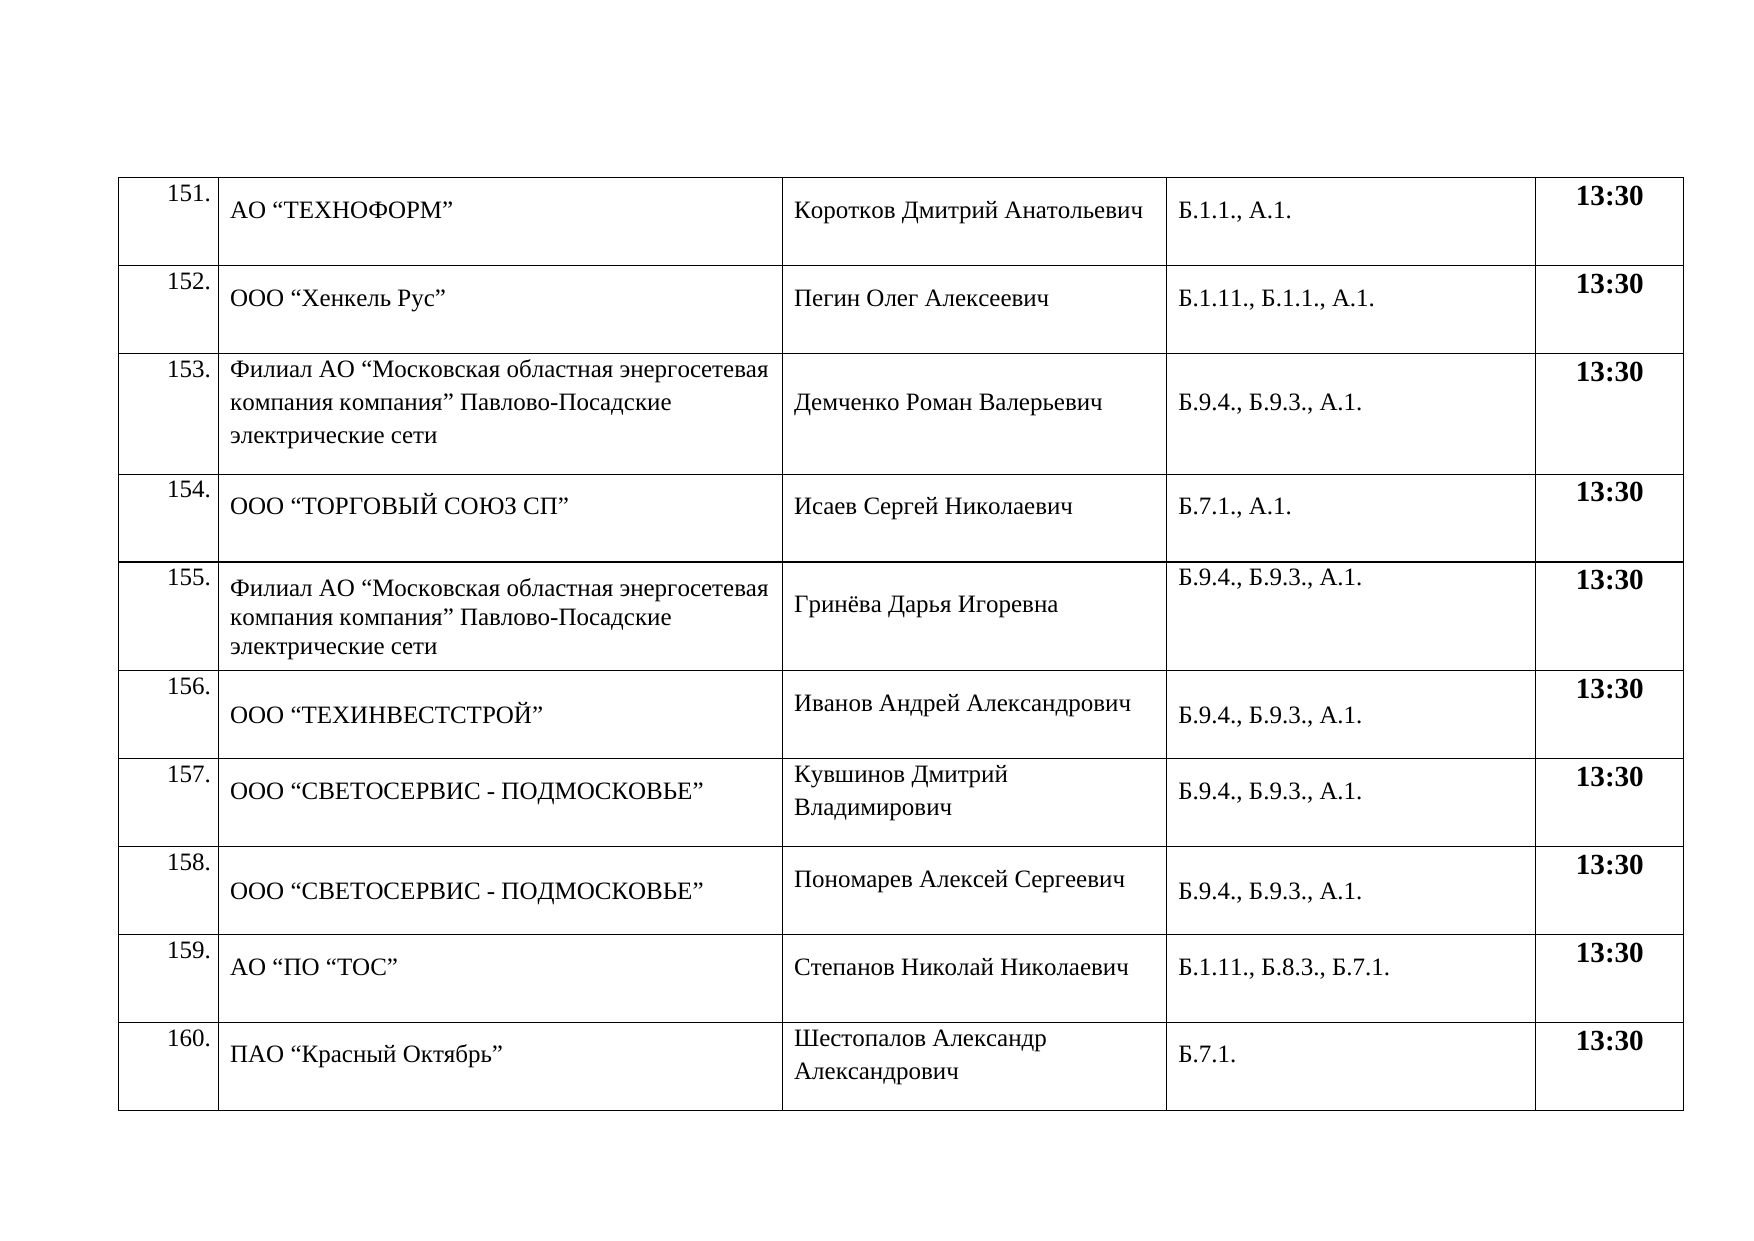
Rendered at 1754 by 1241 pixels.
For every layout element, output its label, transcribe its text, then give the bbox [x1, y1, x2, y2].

table_cell [119, 671, 218, 758]
table_cell ООО “СВЕТОСЕРВИС - ПОДМОСКОВЬЕ” [219, 759, 782, 846]
table_cell Гринёва Дарья Игоревна [783, 563, 1166, 670]
table_cell Б.1.11., Б.1.1., А.1. [1167, 266, 1535, 353]
table_cell [119, 1023, 218, 1110]
table_cell Б.1.1., А.1. [1167, 178, 1535, 265]
table_cell Б.1.11., ﻿Б.8.3., Б.7.1. [1167, 935, 1535, 1022]
table_cell Б.9.4., ﻿Б.9.3., А.1. [1167, 671, 1535, 758]
table_cell Кувшинов Дмитрий Владимирович [783, 759, 1166, 846]
table_cell Демченко Роман Валерьевич [783, 354, 1166, 473]
table_cell ООО “ТЕХИНВЕСТСТРОЙ” [219, 671, 782, 758]
table_cell [119, 266, 218, 353]
table_cell [119, 178, 218, 265]
table_cell [119, 935, 218, 1022]
table_cell 13:30 [1536, 563, 1683, 670]
table_cell Иванов Андрей Александрович [783, 671, 1166, 758]
table_cell 13:30 [1536, 671, 1683, 758]
table_cell Б.7.1. [1167, 1023, 1535, 1110]
table_cell 13:30 [1536, 354, 1683, 473]
table_cell Б.9.4., ﻿Б.9.3., А.1. [1167, 354, 1535, 473]
table_cell [119, 563, 218, 670]
table_cell Степанов Николай Николаевич [783, 935, 1166, 1022]
table_cell ООО “СВЕТОСЕРВИС - ПОДМОСКОВЬЕ” [219, 847, 782, 934]
table_cell Филиал АО “Московская областная энергосетевая компания компания” Павлово-Посадские электрические сети [219, 563, 782, 670]
table_cell 13:30 [1536, 266, 1683, 353]
table_cell [119, 354, 218, 473]
table_cell 13:30 [1536, 847, 1683, 934]
table_cell Шестопалов Александр Александрович [783, 1023, 1166, 1110]
table_cell Пегин Олег Алексеевич [783, 266, 1166, 353]
table_cell Филиал АО “Московская областная энергосетевая компания компания” Павлово-Посадские электрические сети [219, 354, 782, 473]
table_cell Исаев Сергей Николаевич [783, 475, 1166, 561]
table_cell 13:30 [1536, 475, 1683, 561]
table_cell Пономарев Алексей Сергеевич [783, 847, 1166, 934]
table_cell 13:30 [1536, 178, 1683, 265]
table_cell Б.9.4., ﻿Б.9.3., А.1. [1167, 563, 1535, 670]
table_cell ООО “Хенкель Рус” [219, 266, 782, 353]
table_cell ПАО “Красный Октябрь” [219, 1023, 782, 1110]
table_cell 13:30 [1536, 759, 1683, 846]
table_cell 13:30 [1536, 1023, 1683, 1110]
table_cell АО “ПО “ТОС” [219, 935, 782, 1022]
table_cell Б.9.4., ﻿Б.9.3., А.1. [1167, 759, 1535, 846]
table_cell Коротков Дмитрий Анатольевич [783, 178, 1166, 265]
table_cell ООО “ТОРГОВЫЙ СОЮЗ СП” [219, 475, 782, 561]
table_cell [119, 475, 218, 561]
table_cell [119, 759, 218, 846]
table_cell АО “ТЕХНОФОРМ” [219, 178, 782, 265]
table_cell [119, 847, 218, 934]
table_cell Б.9.4., ﻿Б.9.3., А.1. [1167, 847, 1535, 934]
table_cell Б.7.1., А.1. [1167, 475, 1535, 561]
table_cell 13:30 [1536, 935, 1683, 1022]
